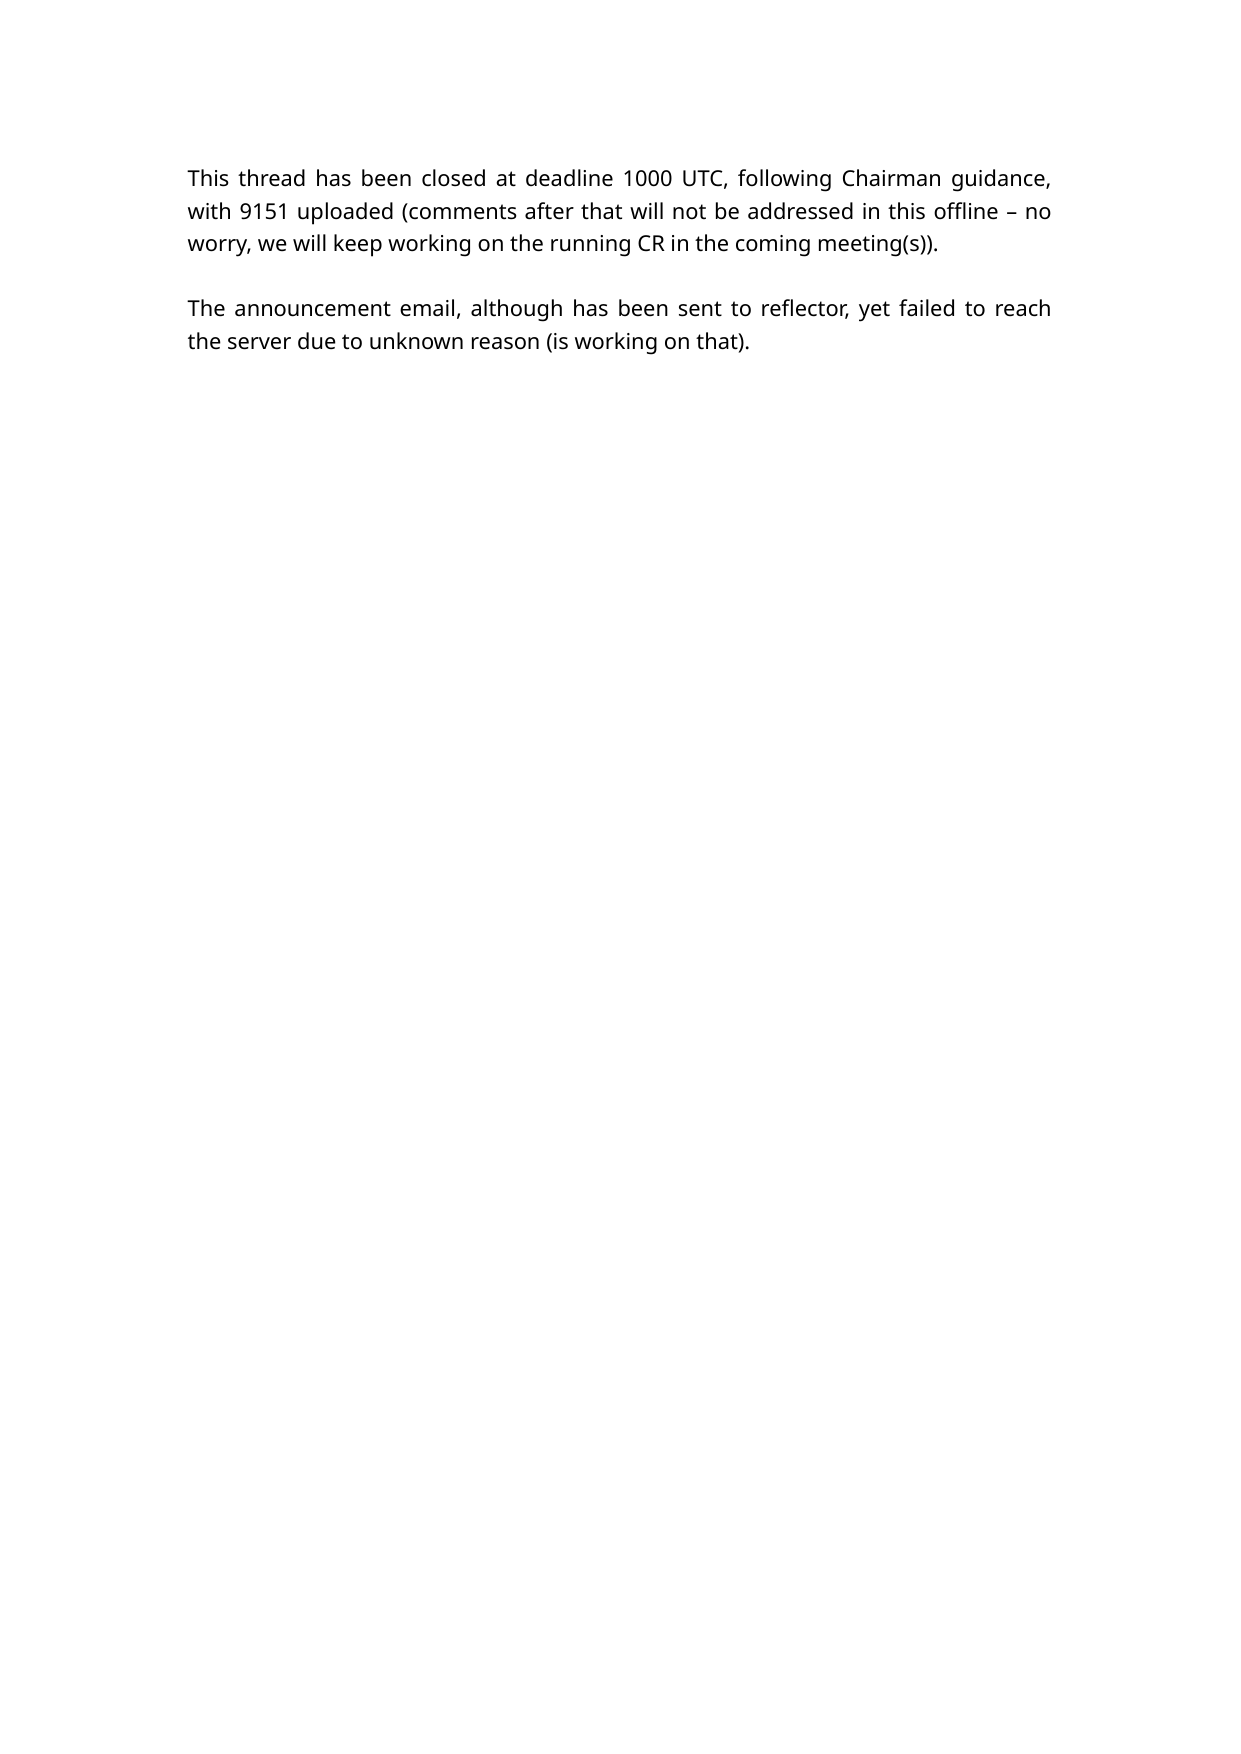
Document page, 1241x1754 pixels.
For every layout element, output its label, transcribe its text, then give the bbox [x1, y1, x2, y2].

text The announcement email, although has been sent to reflector, yet failed to reach the server due to unknown reason (is working on that). [187, 292, 1053, 357]
text This thread has been closed at deadline 1000 UTC, following Chairman guidance, with 9151 uploaded (comments after that will not be addressed in this offline – no worry, we will keep working on the running CR in the coming meeting(s)). [187, 162, 1053, 259]
